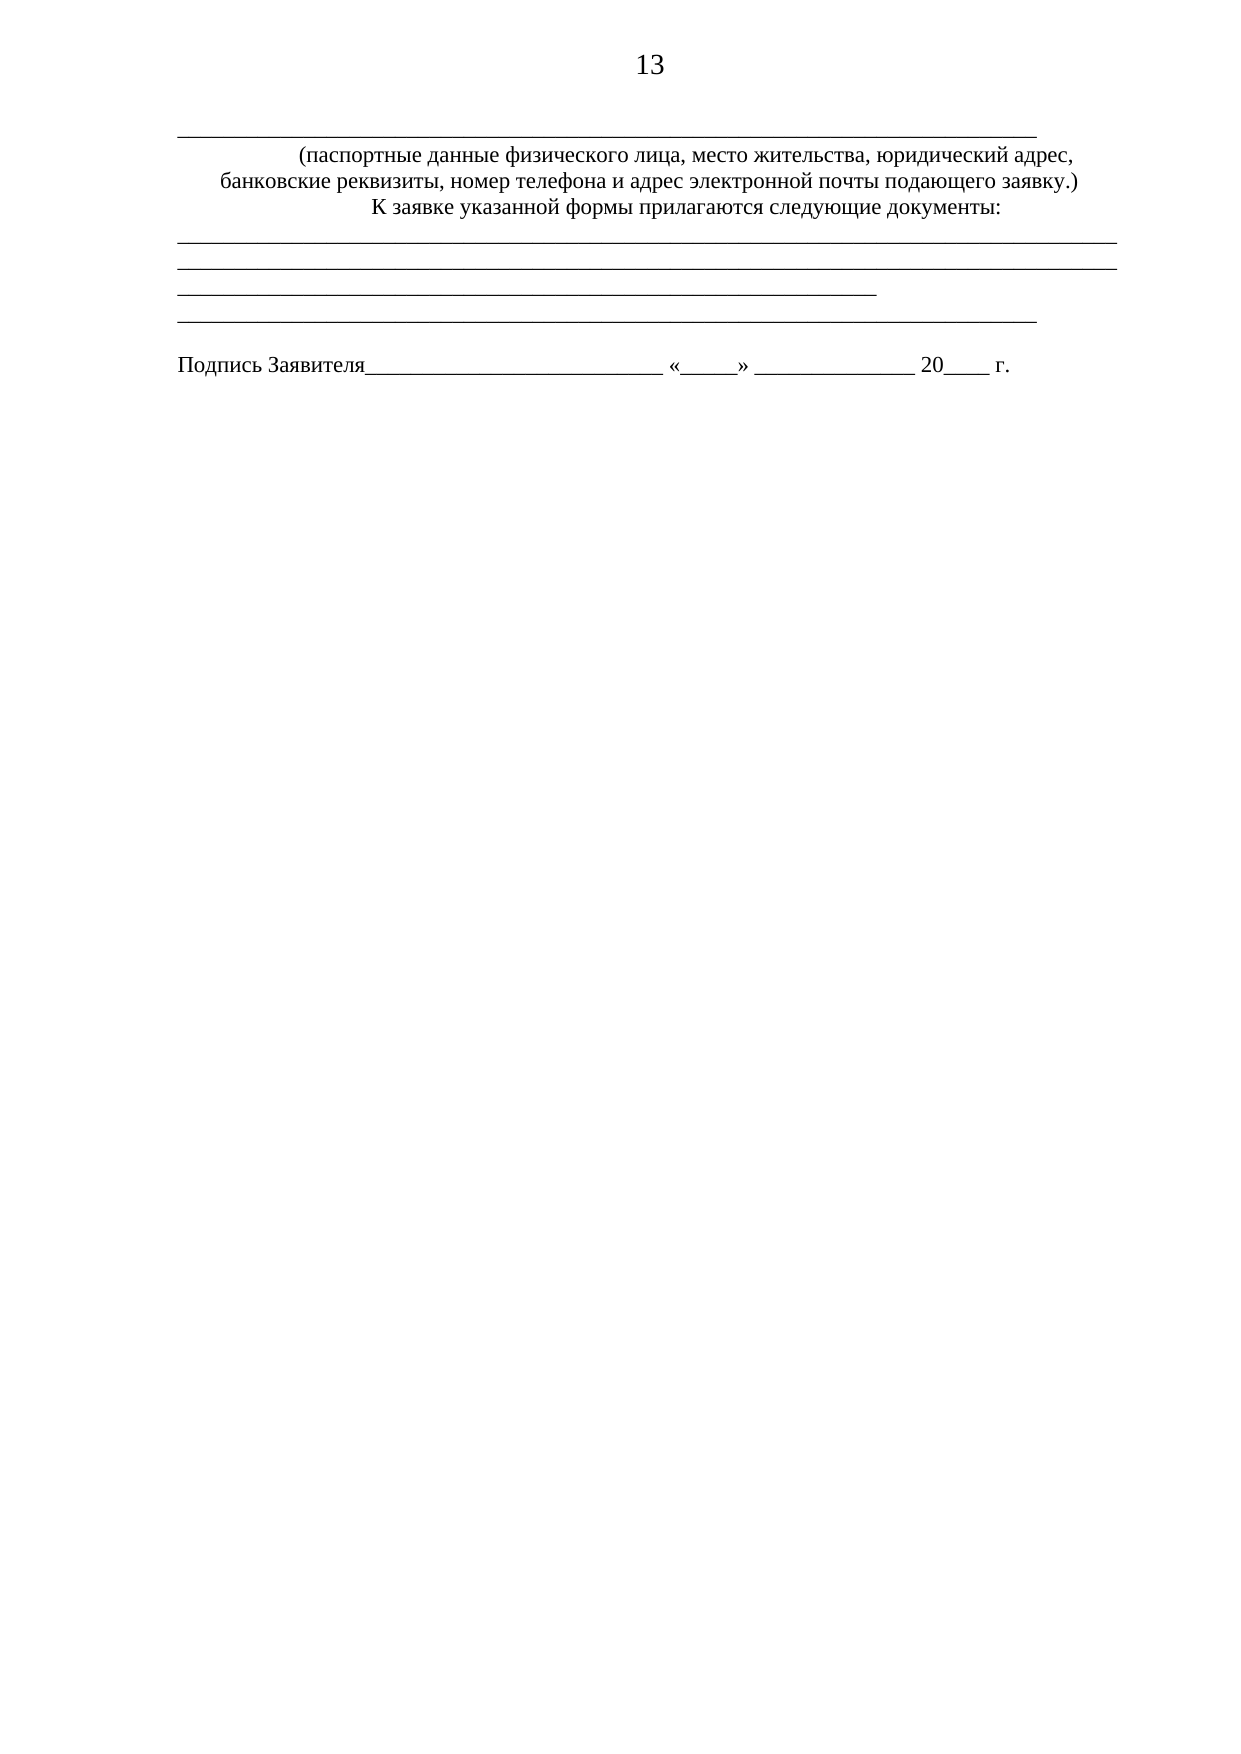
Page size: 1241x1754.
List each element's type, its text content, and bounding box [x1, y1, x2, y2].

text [177, 114, 1122, 141]
text К заявке указанной формы прилагаются следующие документы: [177, 193, 1122, 220]
text (паспортные данные физического лица, место жительства, юридический адрес, банковские реквизиты, номер телефона и адрес электронной почты подающего заявку.) [177, 141, 1122, 193]
text ___________________________________________________________________________ [177, 299, 1122, 325]
text _________________________________________________________________________________________________________________________________________________________________________________________________________________________________ [177, 220, 1122, 299]
text Подпись Заявителя__________________________ «_____» ______________ 20____ г. [177, 352, 1122, 378]
